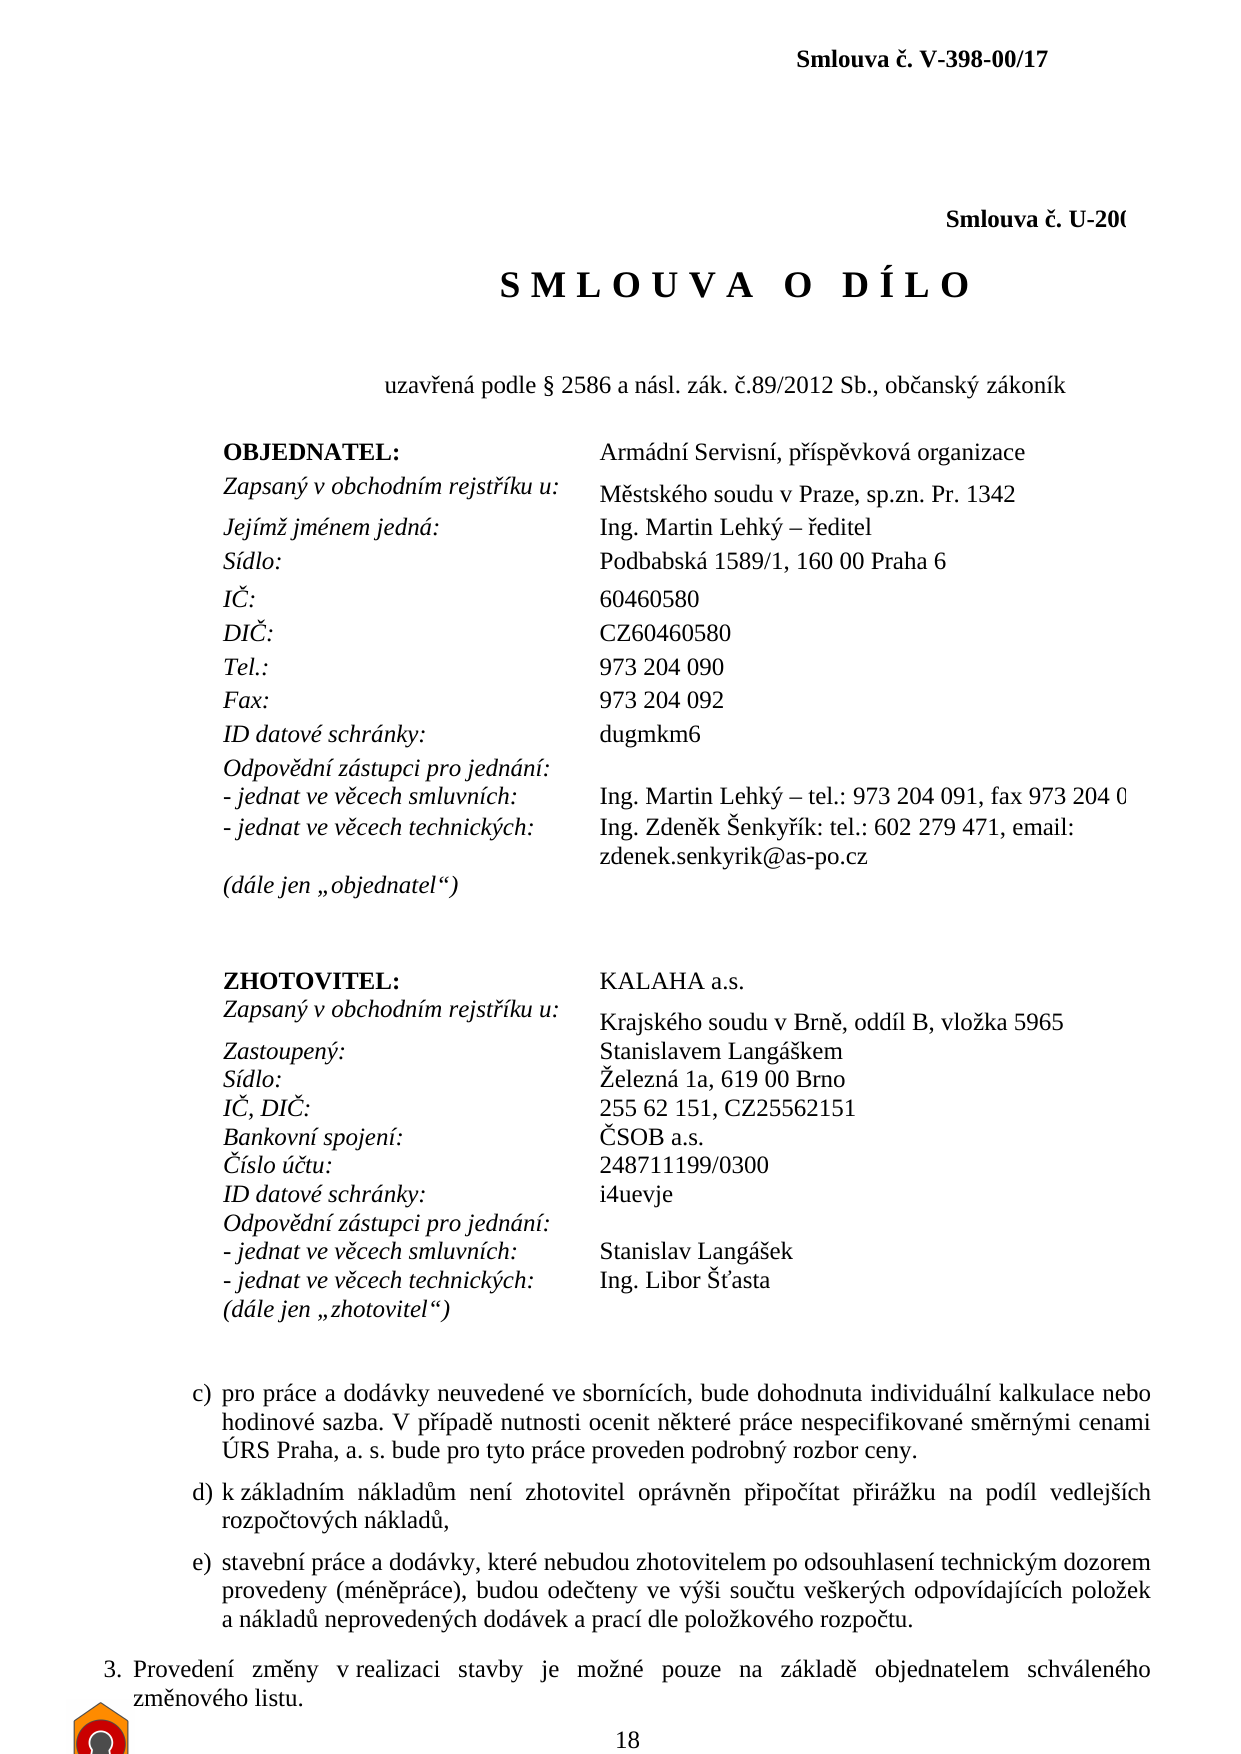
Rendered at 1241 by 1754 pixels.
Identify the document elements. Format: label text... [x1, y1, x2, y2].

list pro práce a dodávky neuvedené ve sbornících, bude dohodnuta individuální kalkulace nebo hodinové sazba. V případě nutnosti ocenit některé práce nespecifikované směrnými cenami ÚRS Praha, a. s. bude pro tyto práce proveden podrobný rozbor ceny. [192, 1378, 1152, 1464]
picture [65, 1699, 136, 1754]
list stavební práce a dodávky, které nebudou zhotovitelem po odsouhlasení technickým dozorem provedeny (méněpráce), budou odečteny ve výši součtu veškerých odpovídajících položek a nákladů neprovedených dodávek a prací dle položkového rozpočtu. [192, 1547, 1152, 1633]
list k základním nákladům není zhotovitel oprávněn připočítat přirážku na podíl vedlejších rozpočtových nákladů, [192, 1477, 1152, 1534]
list Provedení změny v realizaci stavby je možné pouze na základě objednatelem schváleného změnového listu. [103, 1654, 1152, 1711]
